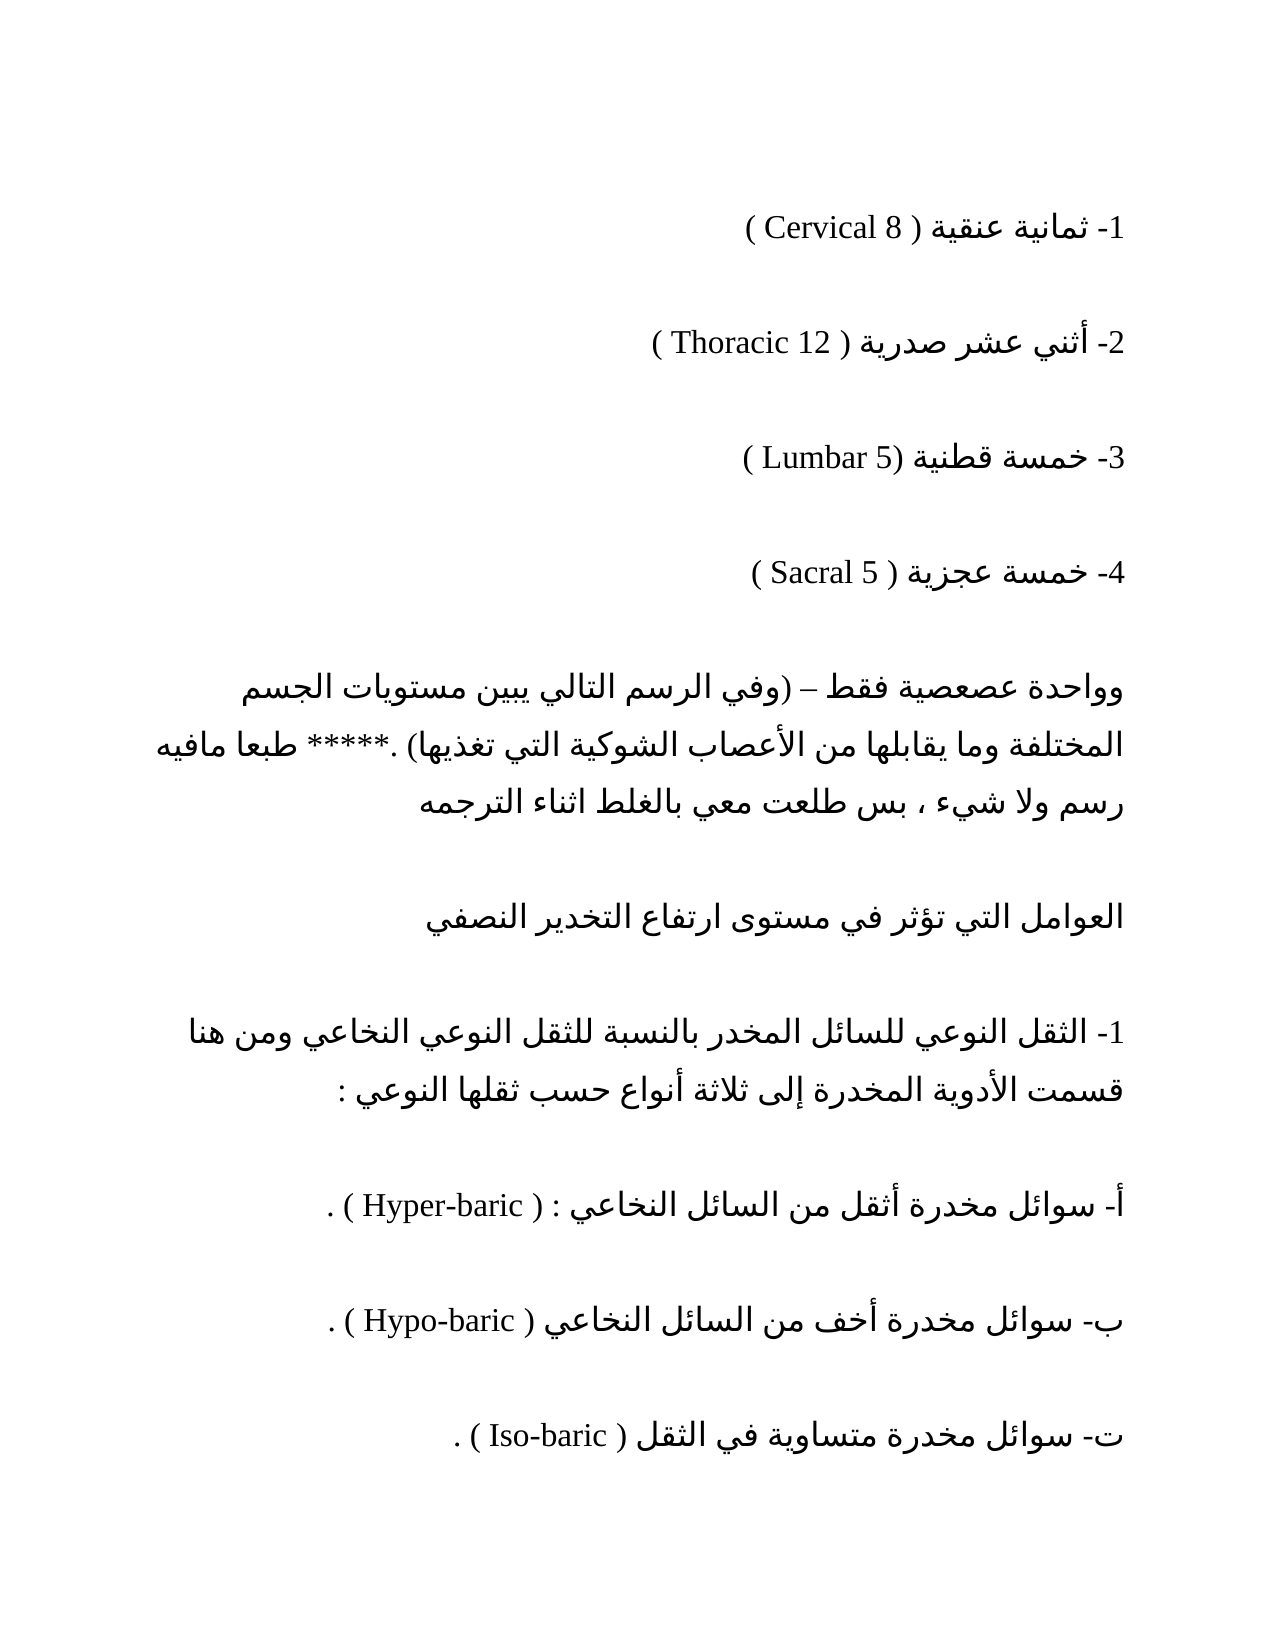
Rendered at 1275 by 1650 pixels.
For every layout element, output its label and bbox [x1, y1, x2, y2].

text [150, 150, 1125, 1453]
